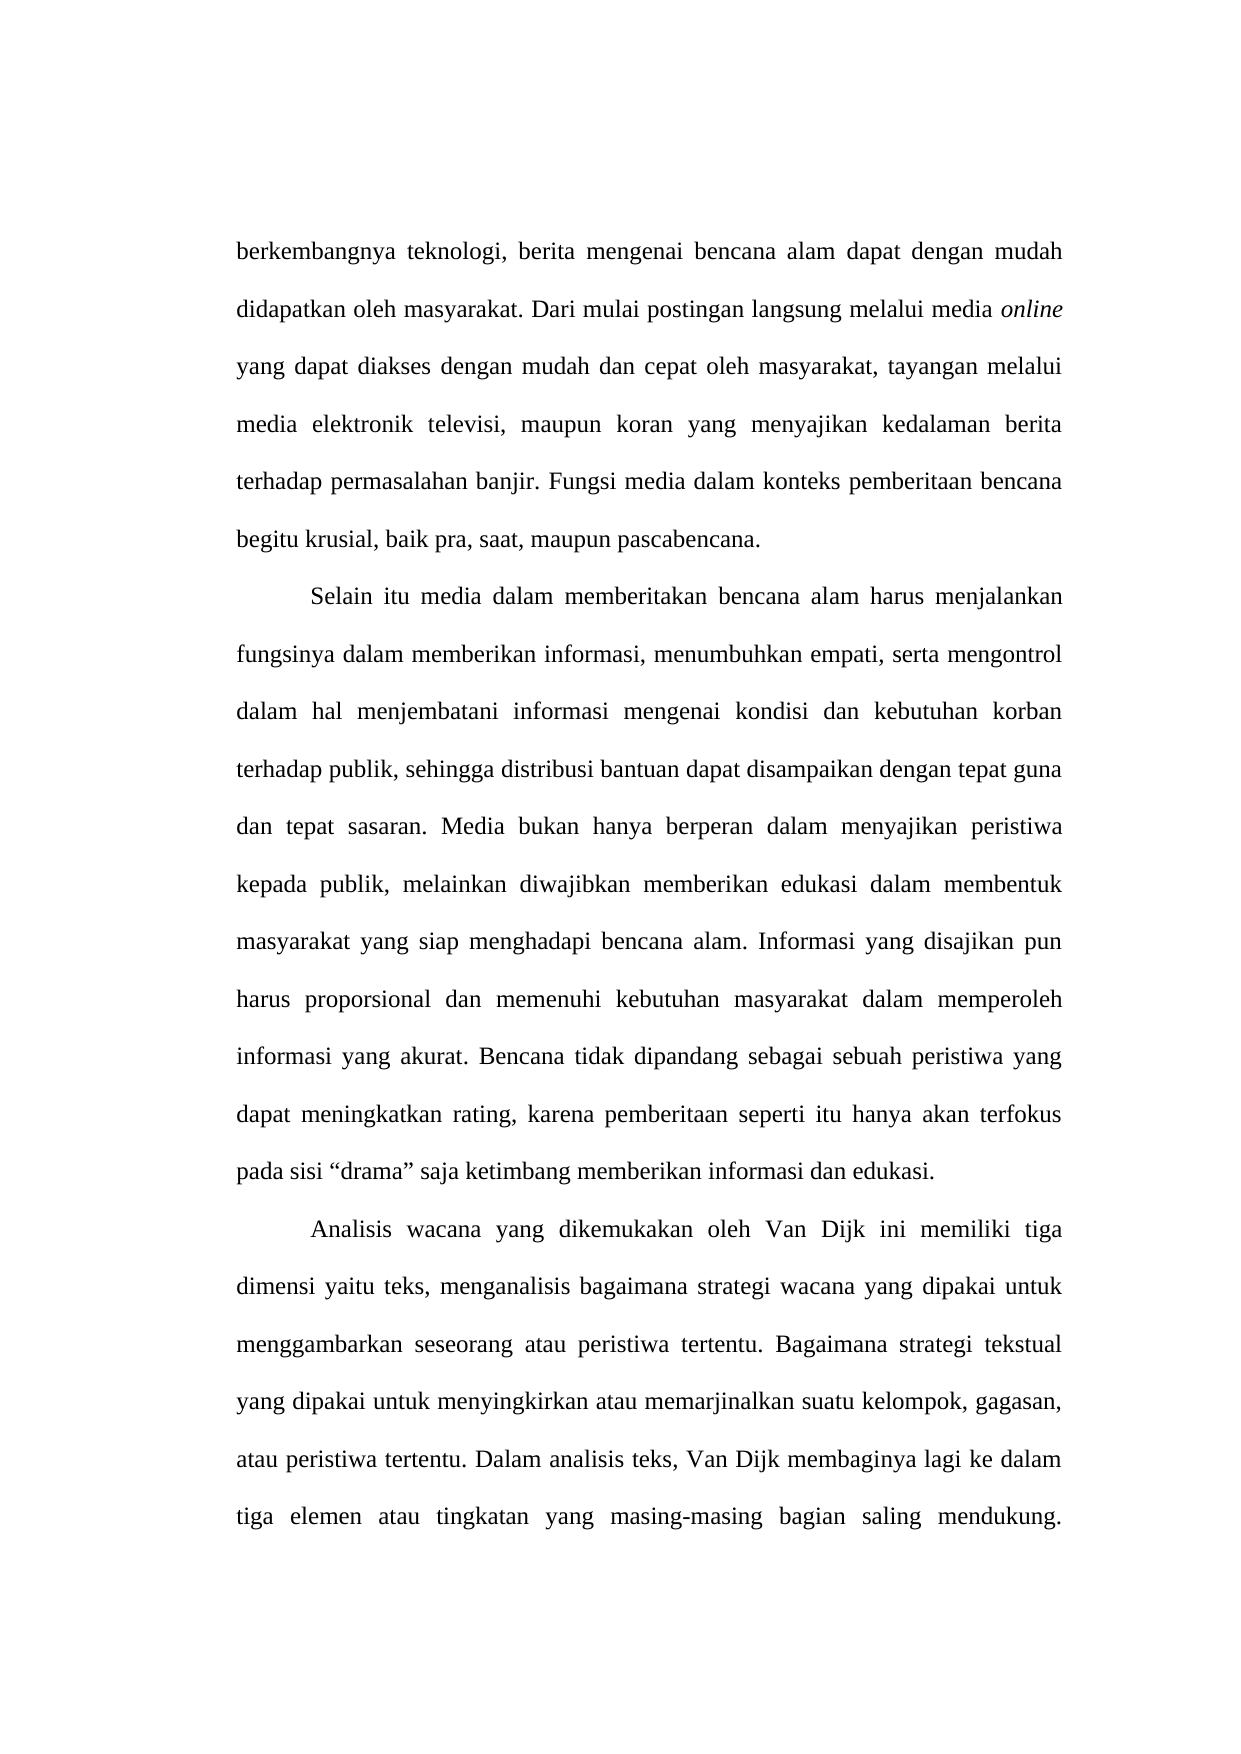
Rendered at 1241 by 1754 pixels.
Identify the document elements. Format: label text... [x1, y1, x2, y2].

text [236, 1214, 1063, 1530]
list Selain itu media dalam memberitakan bencana alam harus menjalankan fungsinya dalam memberikan informasi, menumbuhkan empati, serta mengontrol dalam hal menjembatani informasi mengenai kondisi dan kebutuhan korban terhadap publik, sehingga distribusi bantuan dapat disampaikan dengan tepat guna dan tepat sasaran. Media bukan hanya berperan dalam menyajikan peristiwa kepada publik, melainkan diwajibkan memberikan edukasi dalam membentuk masyarakat yang siap menghadapi bencana alam. Informasi yang disajikan pun harus proporsional dan memenuhi kebutuhan masyarakat dalam memperoleh informasi yang akurat. Bencana tidak dipandang sebagai sebuah peristiwa yang dapat meningkatkan rating, karena pemberitaan seperti itu hanya akan terfokus pada sisi “drama” saja ketimbang memberikan informasi dan edukasi. [236, 581, 1063, 1185]
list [236, 236, 1063, 552]
